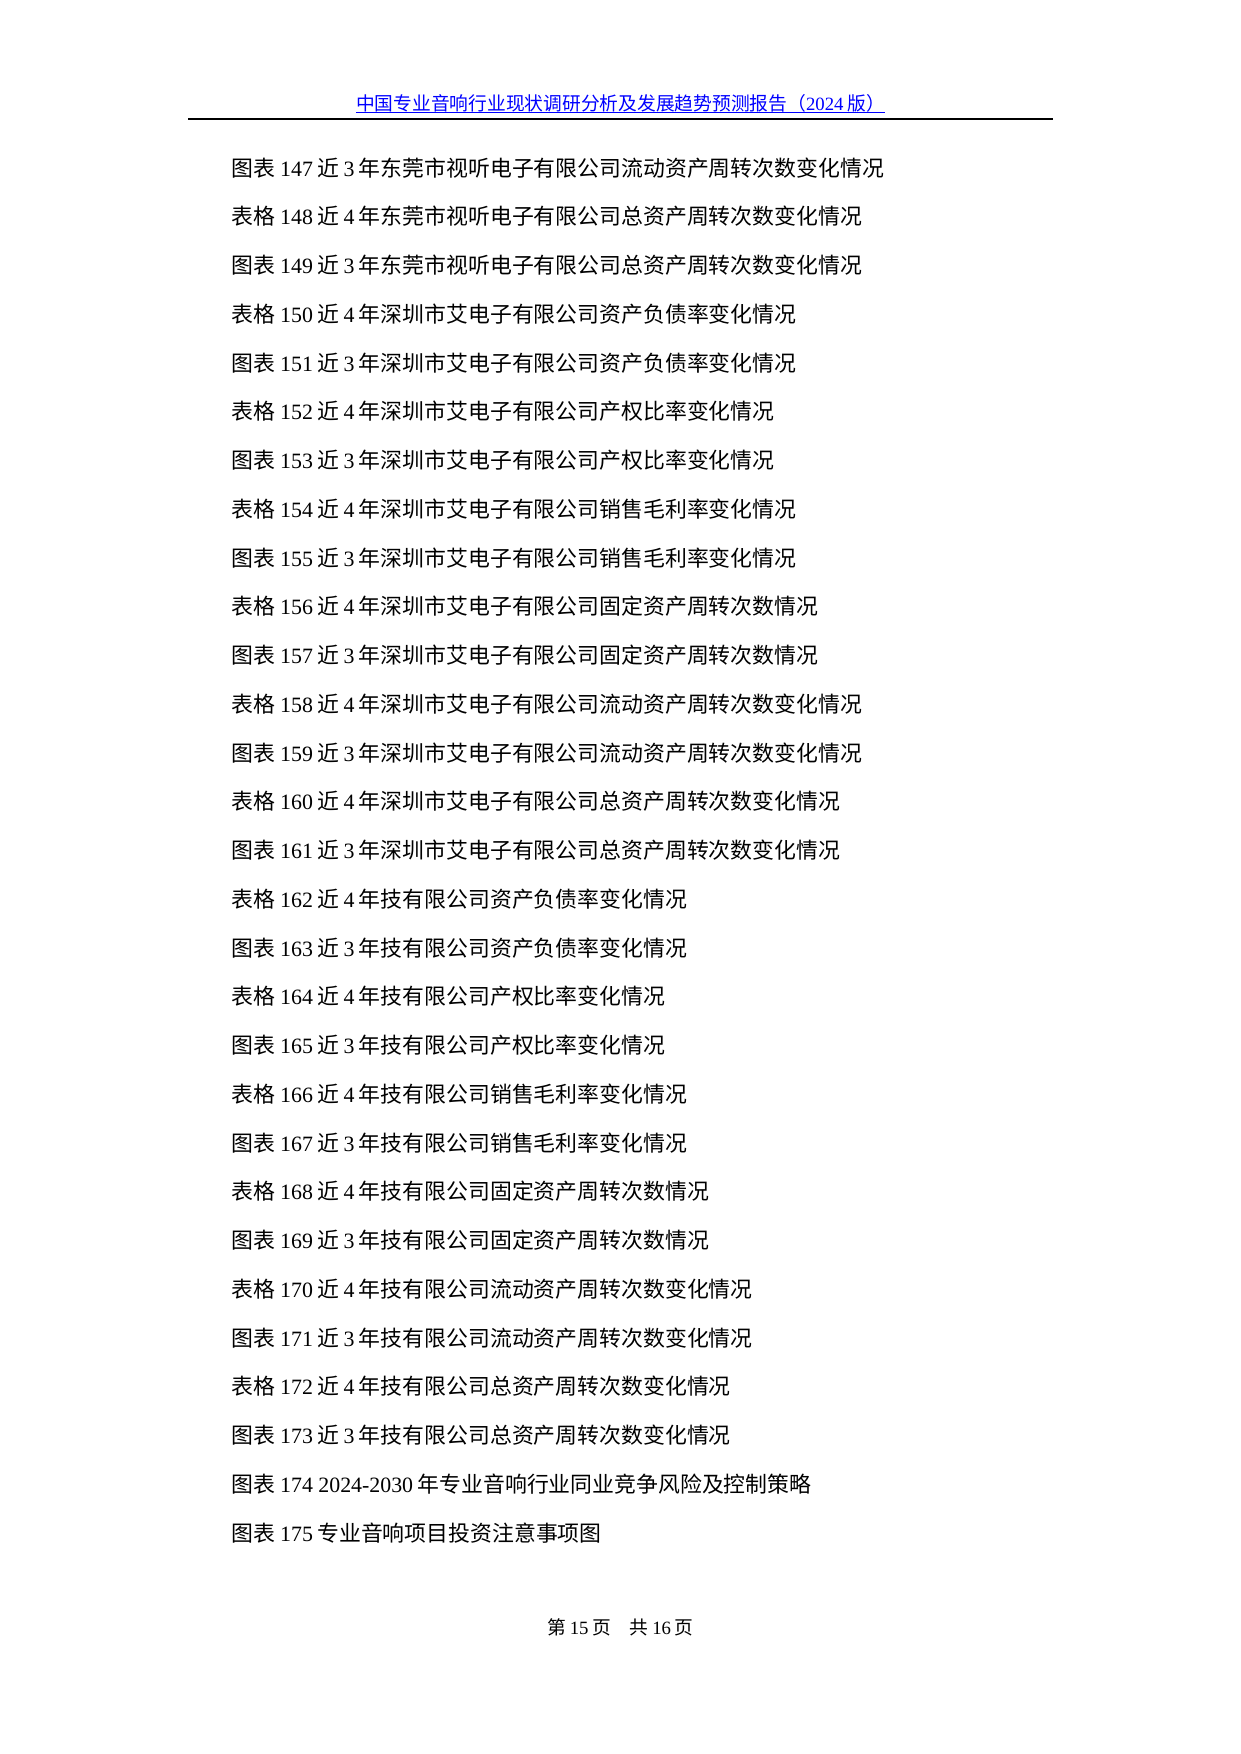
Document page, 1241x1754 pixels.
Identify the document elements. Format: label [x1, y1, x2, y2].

text [187, 150, 1053, 1548]
